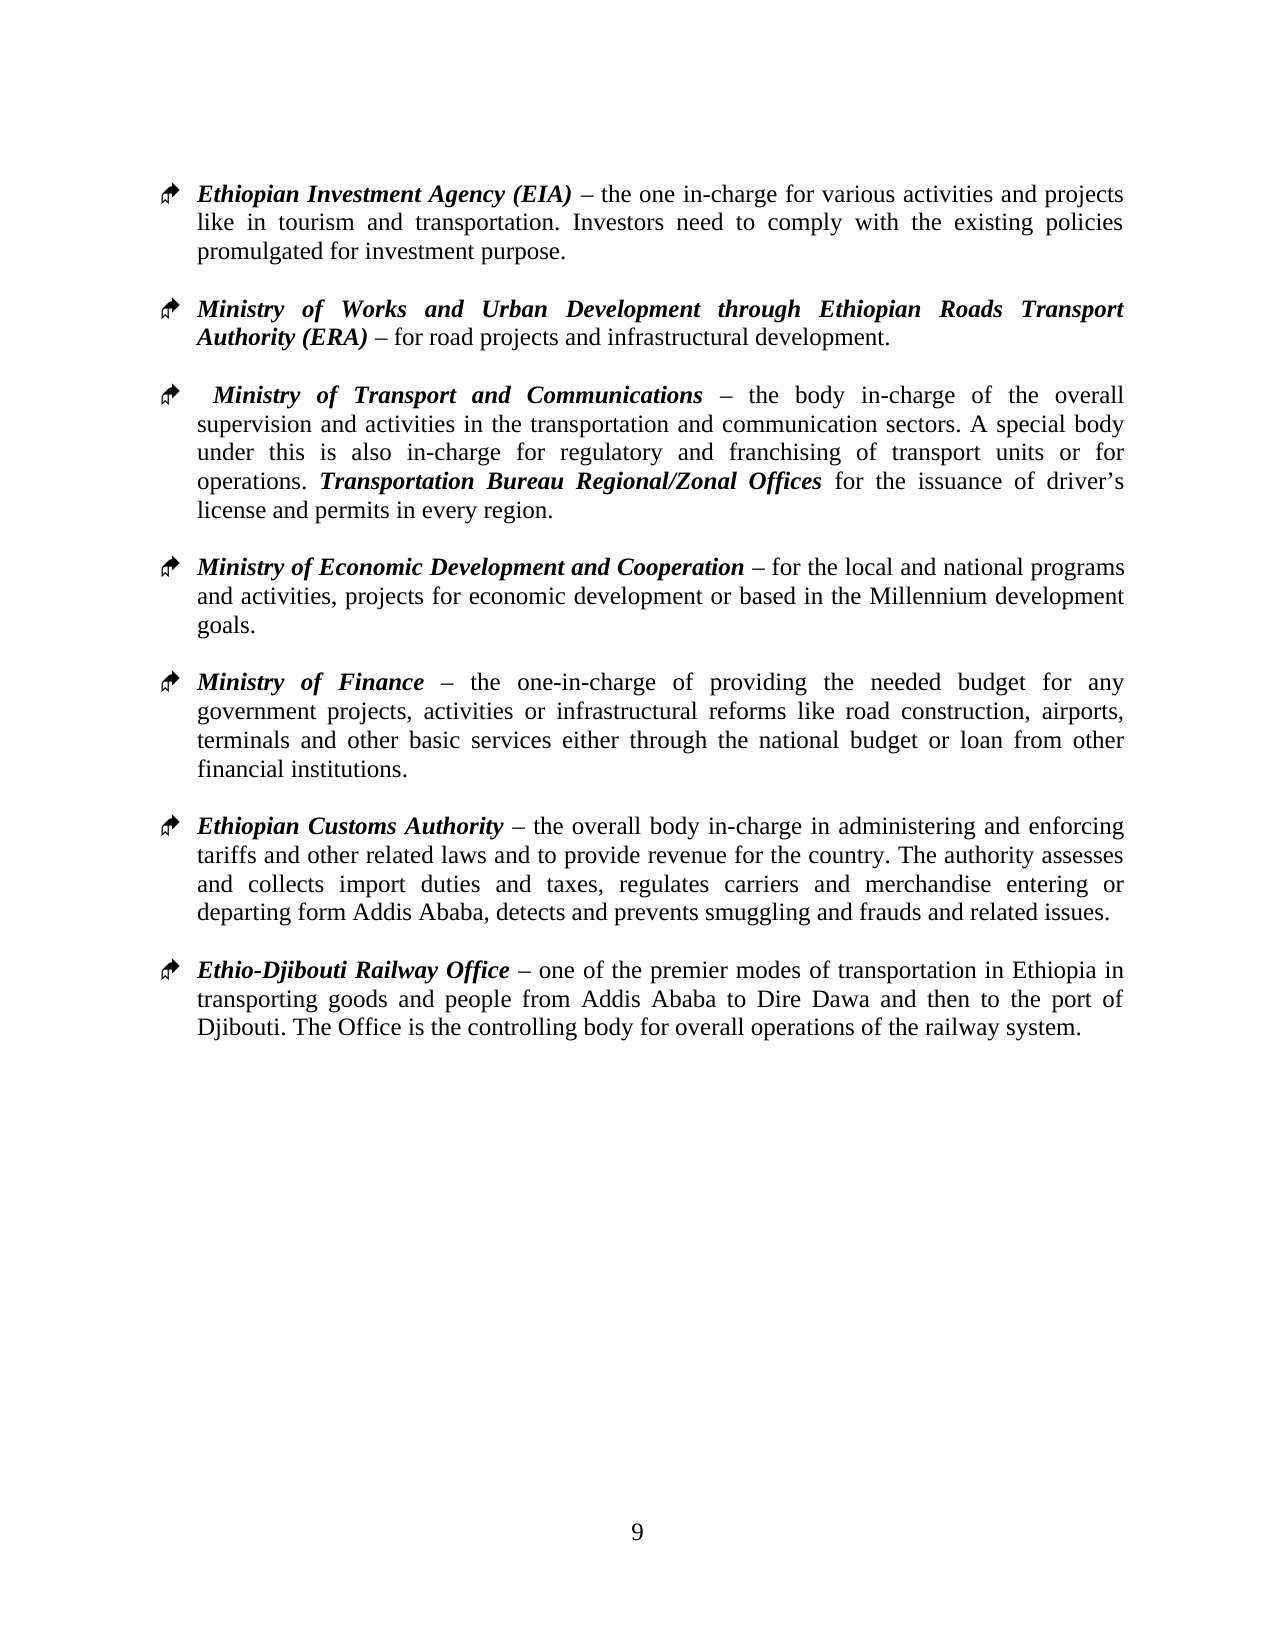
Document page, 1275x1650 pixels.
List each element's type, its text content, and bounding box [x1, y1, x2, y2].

list Ministry of Economic Development and Cooperation – for the local and national programs and activities, projects for economic development or based in the Millennium development goals. [159, 552, 1125, 639]
list Ministry of Works and Urban Development through Ethiopian Roads Transport Authority (ERA) – for road projects and infrastructural development. [159, 294, 1125, 351]
list Ethio-Djibouti Railway Office – one of the premier modes of transportation in Ethiopia in transporting goods and people from Addis Ababa to Dire Dawa and then to the port of Djibouti. The Office is the controlling body for overall operations of the railway system. [159, 955, 1125, 1041]
list Ethiopian Customs Authority – the overall body in-charge in administering and enforcing tariffs and other related laws and to provide revenue for the country. The authority assesses and collects import duties and taxes, regulates carriers and merchandise entering or departing form Addis Ababa, detects and prevents smuggling and frauds and related issues. [159, 811, 1125, 926]
list Ministry of Transport and Communications – the body in-charge of the overall supervision and activities in the transportation and communication sectors. A special body under this is also in-charge for regulatory and franchising of transport units or for operations. Transportation Bureau Regional/Zonal Offices for the issuance of driver’s license and permits in every region. [159, 380, 1125, 524]
list Ministry of Finance – the one-in-charge of providing the needed budget for any government projects, activities or infrastructural reforms like road construction, airports, terminals and other basic services either through the national budget or loan from other financial institutions. [159, 667, 1125, 782]
list Ethiopian Investment Agency (EIA) – the one in-charge for various activities and projects like in tourism and transportation. Investors need to comply with the existing policies promulgated for investment purpose. [159, 179, 1125, 265]
